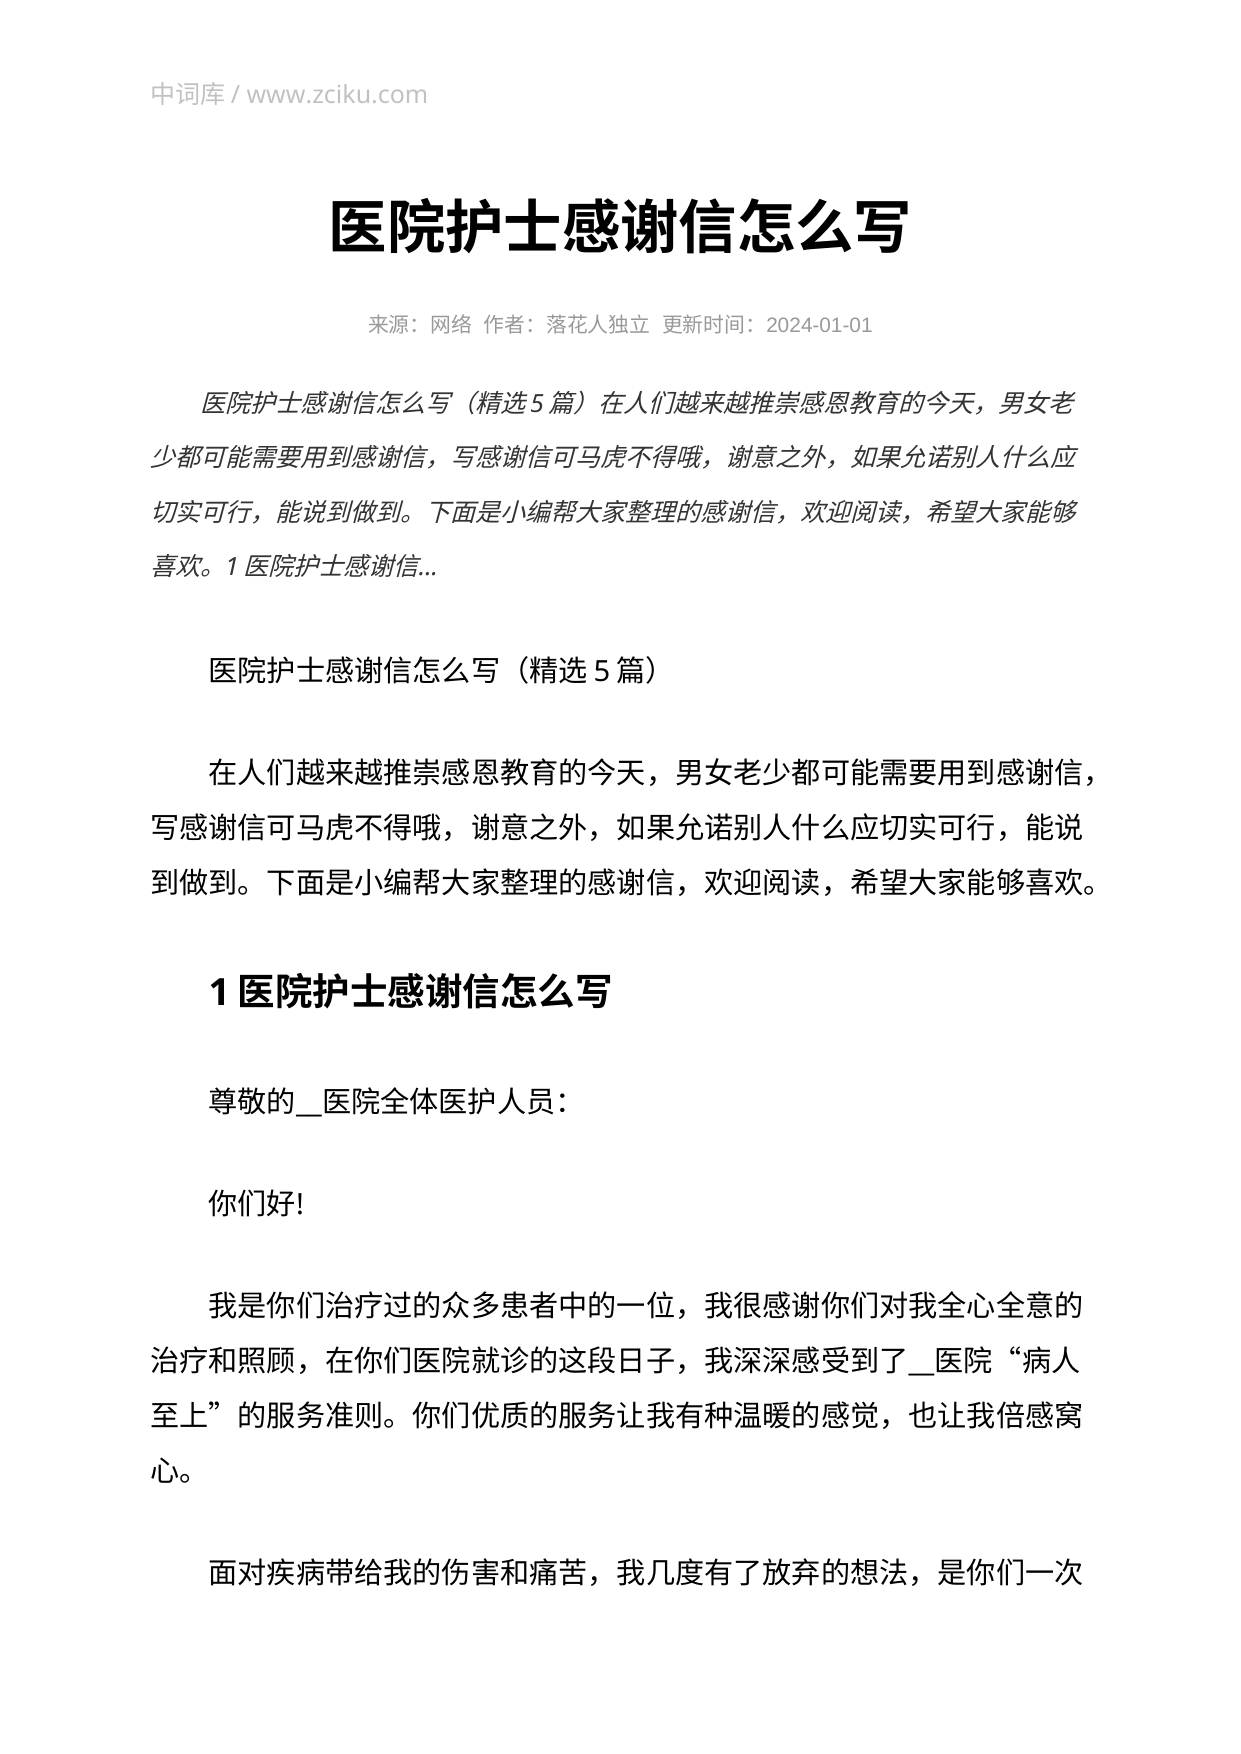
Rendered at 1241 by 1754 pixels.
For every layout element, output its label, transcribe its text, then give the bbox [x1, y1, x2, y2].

text 医院护士感谢信怎么写（精选5篇）在人们越来越推崇感恩教育的今天，男女老少都可能需要用到感谢信，写感谢信可马虎不得哦，谢意之外，如果允诺别人什么应切实可行，能说到做到。下面是小编帮大家整理的感谢信，欢迎阅读，希望大家能够喜欢。1医院护士感谢信... [150, 383, 1090, 583]
text 你们好! [150, 1181, 1090, 1223]
text 在人们越来越推崇感恩教育的今天，男女老少都可能需要用到感谢信，写感谢信可马虎不得哦，谢意之外，如果允诺别人什么应切实可行，能说到做到。下面是小编帮大家整理的感谢信，欢迎阅读，希望大家能够喜欢。 [150, 750, 1090, 902]
text 来源：网络 作者：落花人独立 更新时间：2024-01-01 [150, 313, 1090, 337]
text 医院护士感谢信怎么写（精选5篇） [150, 648, 1090, 690]
text 1医院护士感谢信怎么写 [150, 961, 1090, 1016]
subtitle 医院护士感谢信怎么写 [150, 181, 1090, 266]
text 我是你们治疗过的众多患者中的一位，我很感谢你们对我全心全意的治疗和照顾，在你们医院就诊的这段日子，我深深感受到了__医院“病人至上”的服务准则。你们优质的服务让我有种温暖的感觉，也让我倍感窝心。 [150, 1283, 1090, 1490]
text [150, 1549, 1090, 1592]
text 尊敬的__医院全体医护人员： [150, 1079, 1090, 1121]
